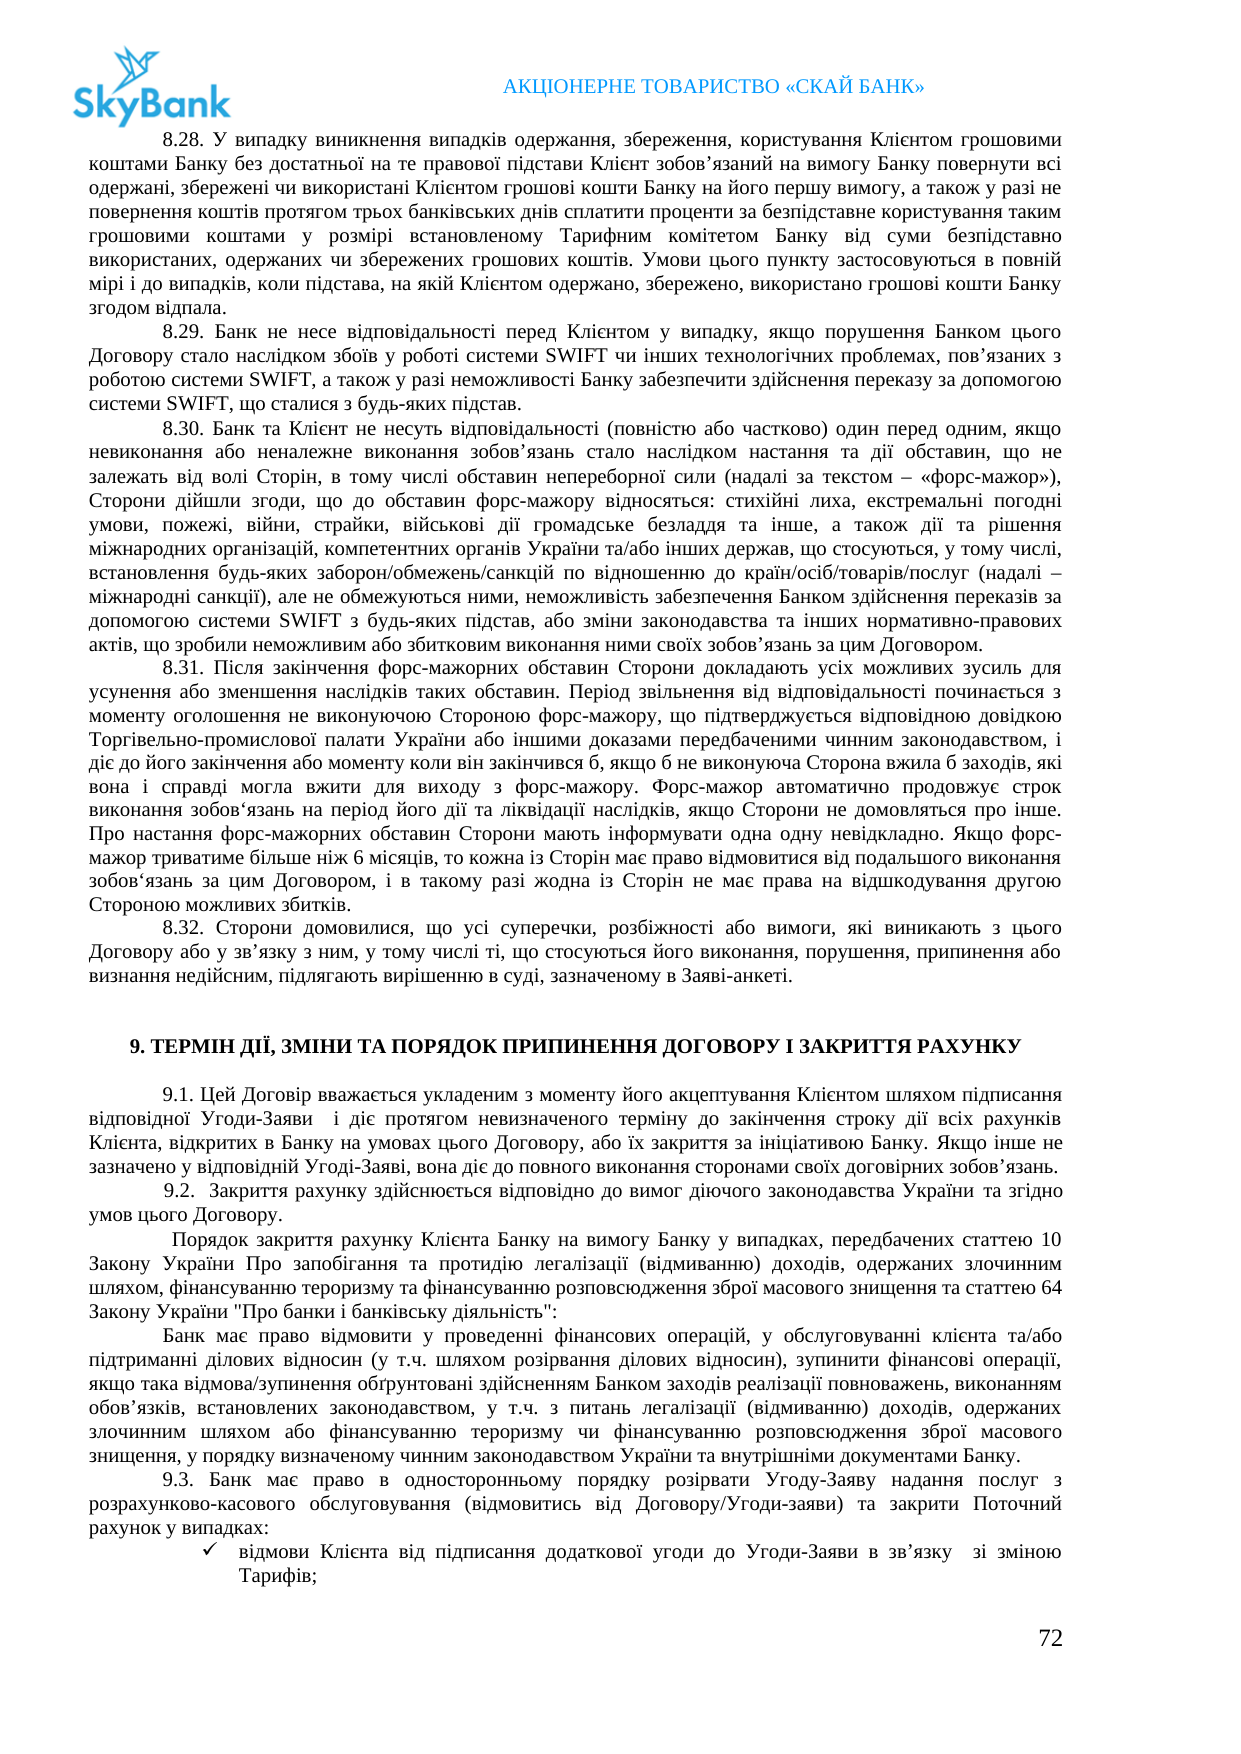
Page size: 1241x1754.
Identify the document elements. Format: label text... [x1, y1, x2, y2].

text 9.1. Цей Договір вважається укладеним з моменту його акцептування Клієнтом шляхом підписання відповідної Угоди-Заяви і діє протягом невизначеного терміну до закінчення строку дії всіх рахунків Клієнта, відкритих в Банку на умовах цього Договору, або їх закриття за ініціативою Банку. Якщо інше не зазначено у відповідній Угоді-Заяві, вона діє до повного виконання сторонами своїх договірних зобов’язань. [89, 1082, 1063, 1178]
text 8.30. Банк та Клієнт не несуть відповідальності (повністю або частково) один перед одним, якщо невиконання або неналежне виконання зобов’язань стало наслідком настання та дії обставин, що не залежать від волі Сторін, в тому числі обставин непереборної сили (надалі за текстом – «форс-мажор»), Сторони дійшли згоди, що до обставин форс-мажору відносяться: стихійні лиха, екстремальні погодні умови, пожежі, війни, страйки, військові дії громадське безладдя та інше, а також дії та рішення міжнародних організацій, компетентних органів України та/або інших держав, що стосуються, у тому числі, встановлення будь-яких заборон/обмежень/санкцій по відношенню до країн/осіб/товарів/послуг (надалі – міжнародні санкції), але не обмежуються ними, неможливість забезпечення Банком здійснення переказів за допомогою системи SWIFT з будь-яких підстав, або зміни законодавства та інших нормативно-правових актів, що зробили неможливим або збитковим виконання ними своїх зобов’язань за цим Договором. [89, 415, 1063, 656]
text 8.31. Після закінчення форс-мажорних обставин Сторони докладають усіх можливих зусиль для усунення або зменшення наслідків таких обставин. Період звільнення від відповідальності починається з моменту оголошення не виконуючою Стороною форс-мажору, що підтверджується відповідною довідкою Торгівельно-промислової палати України або іншими доказами передбаченими чинним законодавством, і діє до його закінчення або моменту коли він закінчився б, якщо б не виконуюча Сторона вжила б заходів, які вона і справді могла вжити для виходу з форс-мажору. Форс-мажор автоматично продовжує строк виконання зобов‘язань на період його дії та ліквідації наслідків, якщо Сторони не домовляться про інше. Про настання форс-мажорних обставин Сторони мають інформувати одна одну невідкладно. Якщо форс-мажор триватиме більше ніж 6 місяців, то кожна із Сторін має право відмовитися від подальшого виконання зобов‘язань за цим Договором, і в такому разі жодна із Сторін не має права на відшкодування другою Стороною можливих збитків. [89, 656, 1063, 916]
text 9.3. Банк має право в односторонньому порядку розірвати Угоду-Заяву надання послуг з розрахунково-касового обслуговування (відмовитись від Договору/Угоди-заяви) та закрити Поточний рахунок у випадках: [89, 1467, 1063, 1539]
text Порядок закриття рахунку Клієнта Банку на вимогу Банку у випадках, передбачених статтею 10 Закону України Про запобігання та протидію легалізації (відмиванню) доходів, одержаних злочинним шляхом, фінансуванню тероризму та фінансуванню розповсюдження зброї масового знищення та статтею 64 Закону України "Про банки і банківську діяльність": [89, 1226, 1063, 1323]
list 9. Термін дії, зміни та порядок припинення Договору І ЗАКРИТТЯ РАХУНКУ [89, 1034, 1063, 1058]
text 9.2. Закриття рахунку здійснюється відповідно до вимог діючого законодавства України та згідно умов цього Договору. [89, 1178, 1063, 1226]
list відмови Клієнта від підписання додаткової угоди до Угоди-Заяви в зв’язку зі зміною Тарифів; [201, 1539, 1063, 1587]
text 8.29. Банк не несе відповідальності перед Клієнтом у випадку, якщо порушення Банком цього Договору стало наслідком збоїв у роботі системи SWIFT чи інших технологічних проблемах, пов’язаних з роботою системи SWIFT, а також у разі неможливості Банку забезпечити здійснення переказу за допомогою системи SWIFT, що сталися з будь-яких підстав. [89, 319, 1063, 415]
text 8.28. У випадку виникнення випадків одержання, збереження, користування Клієнтом грошовими коштами Банку без достатньої на те правової підстави Клієнт зобов’язаний на вимогу Банку повернути всі одержані, збережені чи використані Клієнтом грошові кошти Банку на його першу вимогу, а також у разі не повернення коштів протягом трьох банківських днів сплатити проценти за безпідставне користування таким грошовими коштами у розмірі встановленому Тарифним комітетом Банку від суми безпідставно використаних, одержаних чи збережених грошових коштів. Умови цього пункту застосовуються в повній мірі і до випадків, коли підстава, на якій Клієнтом одержано, збережено, використано грошові кошти Банку згодом відпала. [89, 127, 1063, 319]
text Банк має право відмовити у проведенні фінансових операцій, у обслуговуванні клієнта та/або підтриманні ділових відносин (у т.ч. шляхом розірвання ділових відносин), зупинити фінансові операції, якщо така відмова/зупинення обґрунтовані здійсненням Банком заходів реалізації повноважень, виконанням обов’язків, встановлених законодавством, у т.ч. з питань легалізації (відмиванню) доходів, одержаних злочинним шляхом або фінансуванню тероризму чи фінансуванню розповсюдження зброї масового знищення, у порядку визначеному чинним законодавством України та внутрішніми документами Банку. [89, 1323, 1063, 1467]
text 8.32. Сторони домовилися, що усі суперечки, розбіжності або вимоги, які виникають з цього Договору або у зв’язку з ним, у тому числі ті, що стосуються його виконання, порушення, припинення або визнання недійсним, підлягають вирішенню в суді, зазначеному в Заяві-анкеті. [89, 916, 1063, 987]
picture [53, 35, 261, 140]
